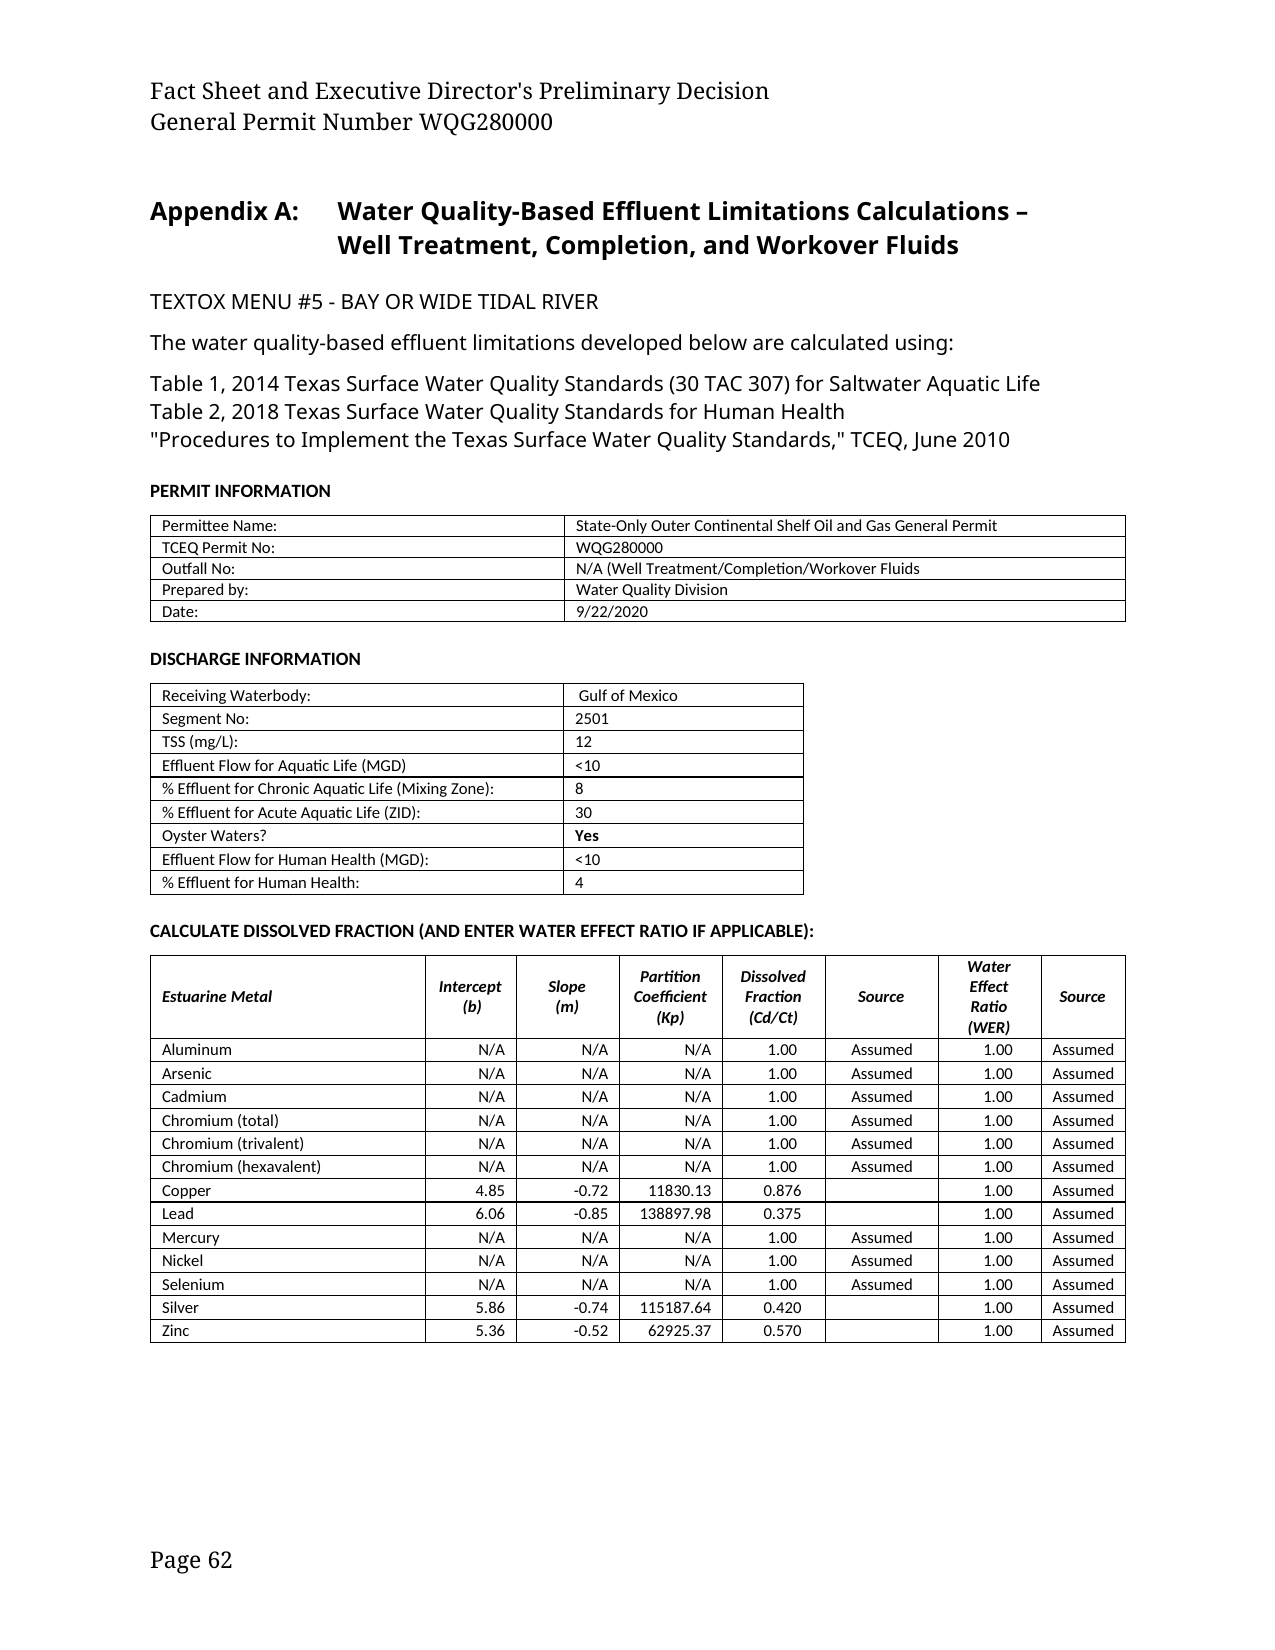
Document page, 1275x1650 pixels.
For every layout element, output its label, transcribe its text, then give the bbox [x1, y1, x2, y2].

table_cell [826, 1203, 938, 1225]
table_cell 115187.64 [620, 1296, 722, 1319]
table_cell 62925.37 [620, 1320, 722, 1342]
table_cell N/A [517, 1249, 619, 1272]
table_cell 1.00 [939, 1109, 1041, 1131]
table_cell Assumed [1042, 1039, 1125, 1061]
text The water quality-based effluent limitations developed below are calculated using: [150, 328, 1125, 356]
table_cell Assumed [1042, 1226, 1125, 1248]
table_cell Nickel [151, 1249, 425, 1272]
table_cell N/A [620, 1249, 722, 1272]
table_cell N/A [620, 1226, 722, 1248]
table_cell -0.52 [517, 1320, 619, 1342]
table_cell [826, 1320, 938, 1342]
table_cell -0.74 [517, 1296, 619, 1319]
table_cell Arsenic [151, 1062, 425, 1084]
table_cell 2501 [564, 707, 803, 729]
table_cell Assumed [826, 1249, 938, 1272]
table_cell Assumed [826, 1062, 938, 1084]
table_cell 138897.98 [620, 1203, 722, 1225]
table_cell N/A [426, 1062, 516, 1084]
table_cell N/A [620, 1062, 722, 1084]
table_cell 1.00 [939, 1132, 1041, 1154]
table_cell Chromium (total) [151, 1109, 425, 1131]
table_header Partition Coefficient (Kp) [620, 956, 722, 1037]
table_cell 0.420 [723, 1296, 825, 1319]
table_cell N/A [426, 1132, 516, 1154]
table_cell -0.72 [517, 1179, 619, 1201]
table_cell Assumed [1042, 1156, 1125, 1178]
table_cell Water Quality Division [565, 580, 1125, 600]
table_cell Selenium [151, 1273, 425, 1295]
table_cell Assumed [1042, 1062, 1125, 1084]
text DISCHARGE INFORMATION [150, 647, 1069, 670]
table_header Gulf of Mexico [564, 684, 803, 706]
table_cell Mercury [151, 1226, 425, 1248]
table_cell Assumed [1042, 1179, 1125, 1201]
table_cell 12 [564, 731, 803, 753]
table_header Water Effect Ratio (WER) [939, 956, 1041, 1037]
table_cell Chromium (trivalent) [151, 1132, 425, 1154]
table_cell N/A [426, 1109, 516, 1131]
table_header Slope (m) [517, 956, 619, 1037]
table_cell 5.36 [426, 1320, 516, 1342]
table_cell -0.85 [517, 1203, 619, 1225]
table_cell N/A [517, 1156, 619, 1178]
table_cell Assumed [1042, 1109, 1125, 1131]
table_cell N/A [620, 1273, 722, 1295]
table_header Estuarine Metal [151, 956, 425, 1037]
table_cell WQG280000 [565, 537, 1125, 557]
table_cell Zinc [151, 1320, 425, 1342]
table_cell 8 [564, 778, 803, 800]
text Table 1, 2014 Texas Surface Water Quality Standards (30 TAC 307) for Saltwater Aquatic Life [150, 369, 1125, 397]
table_cell Assumed [826, 1039, 938, 1061]
table_cell 1.00 [723, 1226, 825, 1248]
table_cell Assumed [826, 1085, 938, 1108]
table_header Source [826, 956, 938, 1037]
subtitle Appendix A: Water Quality-Based Effluent Limitations Calculations – Well Treatment, Completion, and Workover Fluids [150, 194, 1069, 262]
table_cell Lead [151, 1203, 425, 1225]
table_header Dissolved Fraction (Cd/Ct) [723, 956, 825, 1037]
table_cell 1.00 [939, 1249, 1041, 1272]
table_cell 1.00 [939, 1273, 1041, 1295]
table_cell % Effluent for Chronic Aquatic Life (Mixing Zone): [151, 778, 563, 800]
text Table 2, 2018 Texas Surface Water Quality Standards for Human Health [150, 397, 1125, 426]
table_cell 9/22/2020 [565, 601, 1125, 621]
table_cell % Effluent for Acute Aquatic Life (ZID): [151, 801, 563, 823]
table_cell Assumed [1042, 1085, 1125, 1108]
table_cell Effluent Flow for Human Health (MGD): [151, 848, 563, 870]
table_cell Assumed [826, 1109, 938, 1131]
table_cell 1.00 [723, 1273, 825, 1295]
table_cell Chromium (hexavalent) [151, 1156, 425, 1178]
table_cell N/A [517, 1109, 619, 1131]
table_cell Assumed [1042, 1203, 1125, 1225]
table_cell 1.00 [723, 1039, 825, 1061]
table_cell N/A [620, 1132, 722, 1154]
table_cell 1.00 [939, 1062, 1041, 1084]
table_cell 1.00 [939, 1156, 1041, 1178]
table_cell N/A (Well Treatment/Completion/Workover Fluids [565, 558, 1125, 578]
table_cell 1.00 [939, 1039, 1041, 1061]
table_cell 0.570 [723, 1320, 825, 1342]
table_cell 0.375 [723, 1203, 825, 1225]
table_header Permittee Name: [151, 516, 564, 536]
table_cell Assumed [1042, 1296, 1125, 1319]
table_cell 1.00 [939, 1085, 1041, 1108]
table_header Intercept (b) [426, 956, 516, 1037]
table_cell 1.00 [939, 1320, 1041, 1342]
table_cell 4.85 [426, 1179, 516, 1201]
table_cell 1.00 [723, 1156, 825, 1178]
table_cell 5.86 [426, 1296, 516, 1319]
table_cell N/A [426, 1156, 516, 1178]
table_cell Oyster Waters? [151, 824, 563, 847]
table_cell 1.00 [939, 1226, 1041, 1248]
table_cell Assumed [1042, 1320, 1125, 1342]
table_header State-Only Outer Continental Shelf Oil and Gas General Permit [565, 516, 1125, 536]
table_cell 1.00 [723, 1085, 825, 1108]
table_cell 11830.13 [620, 1179, 722, 1201]
table_cell 1.00 [723, 1132, 825, 1154]
table_cell N/A [517, 1273, 619, 1295]
table_cell N/A [620, 1085, 722, 1108]
table_cell N/A [426, 1085, 516, 1108]
table_cell N/A [620, 1156, 722, 1178]
table_cell Assumed [826, 1132, 938, 1154]
text TEXTOX MENU #5 - BAY OR WIDE TIDAL RIVER [150, 287, 1125, 315]
text PERMIT INFORMATION [150, 479, 1069, 502]
table_cell Aluminum [151, 1039, 425, 1061]
table_cell Date: [151, 601, 564, 621]
table_cell N/A [426, 1273, 516, 1295]
table_cell 6.06 [426, 1203, 516, 1225]
table_cell 1.00 [939, 1203, 1041, 1225]
table_cell N/A [426, 1039, 516, 1061]
table_cell Outfall No: [151, 558, 564, 578]
text CALCULATE DISSOLVED FRACTION (AND ENTER WATER EFFECT RATIO IF APPLICABLE): [150, 920, 1069, 943]
table_cell <10 [564, 848, 803, 870]
table_cell % Effluent for Human Health: [151, 871, 563, 894]
table_cell Cadmium [151, 1085, 425, 1108]
text "Procedures to Implement the Texas Surface Water Quality Standards," TCEQ, June 2010 [150, 426, 1125, 454]
table_cell N/A [426, 1249, 516, 1272]
table_cell Silver [151, 1296, 425, 1319]
table_header Receiving Waterbody: [151, 684, 563, 706]
table_cell N/A [517, 1085, 619, 1108]
table_cell Effluent Flow for Aquatic Life (MGD) [151, 754, 563, 776]
table_cell Assumed [1042, 1273, 1125, 1295]
table_cell 0.876 [723, 1179, 825, 1201]
table_header Source [1042, 956, 1125, 1037]
table_cell Assumed [826, 1273, 938, 1295]
table_cell Yes [564, 824, 803, 847]
table_cell 30 [564, 801, 803, 823]
table_cell N/A [620, 1039, 722, 1061]
table_cell 1.00 [723, 1062, 825, 1084]
table_cell N/A [517, 1226, 619, 1248]
table_cell Assumed [826, 1226, 938, 1248]
table_cell N/A [517, 1039, 619, 1061]
table_cell Copper [151, 1179, 425, 1201]
table_cell N/A [620, 1109, 722, 1131]
table_cell 1.00 [939, 1179, 1041, 1201]
table_cell 1.00 [723, 1109, 825, 1131]
table_cell [826, 1179, 938, 1201]
table_cell Assumed [826, 1156, 938, 1178]
table_cell 1.00 [939, 1296, 1041, 1319]
table_cell N/A [517, 1132, 619, 1154]
table_cell [826, 1296, 938, 1319]
table_cell 4 [564, 871, 803, 894]
table_cell <10 [564, 754, 803, 776]
table_cell N/A [426, 1226, 516, 1248]
table_cell N/A [517, 1062, 619, 1084]
table_cell Assumed [1042, 1132, 1125, 1154]
table_cell Assumed [1042, 1249, 1125, 1272]
table_cell TCEQ Permit No: [151, 537, 564, 557]
table_cell Segment No: [151, 707, 563, 729]
table_cell 1.00 [723, 1249, 825, 1272]
table_cell Prepared by: [151, 580, 564, 600]
table_cell TSS (mg/L): [151, 731, 563, 753]
